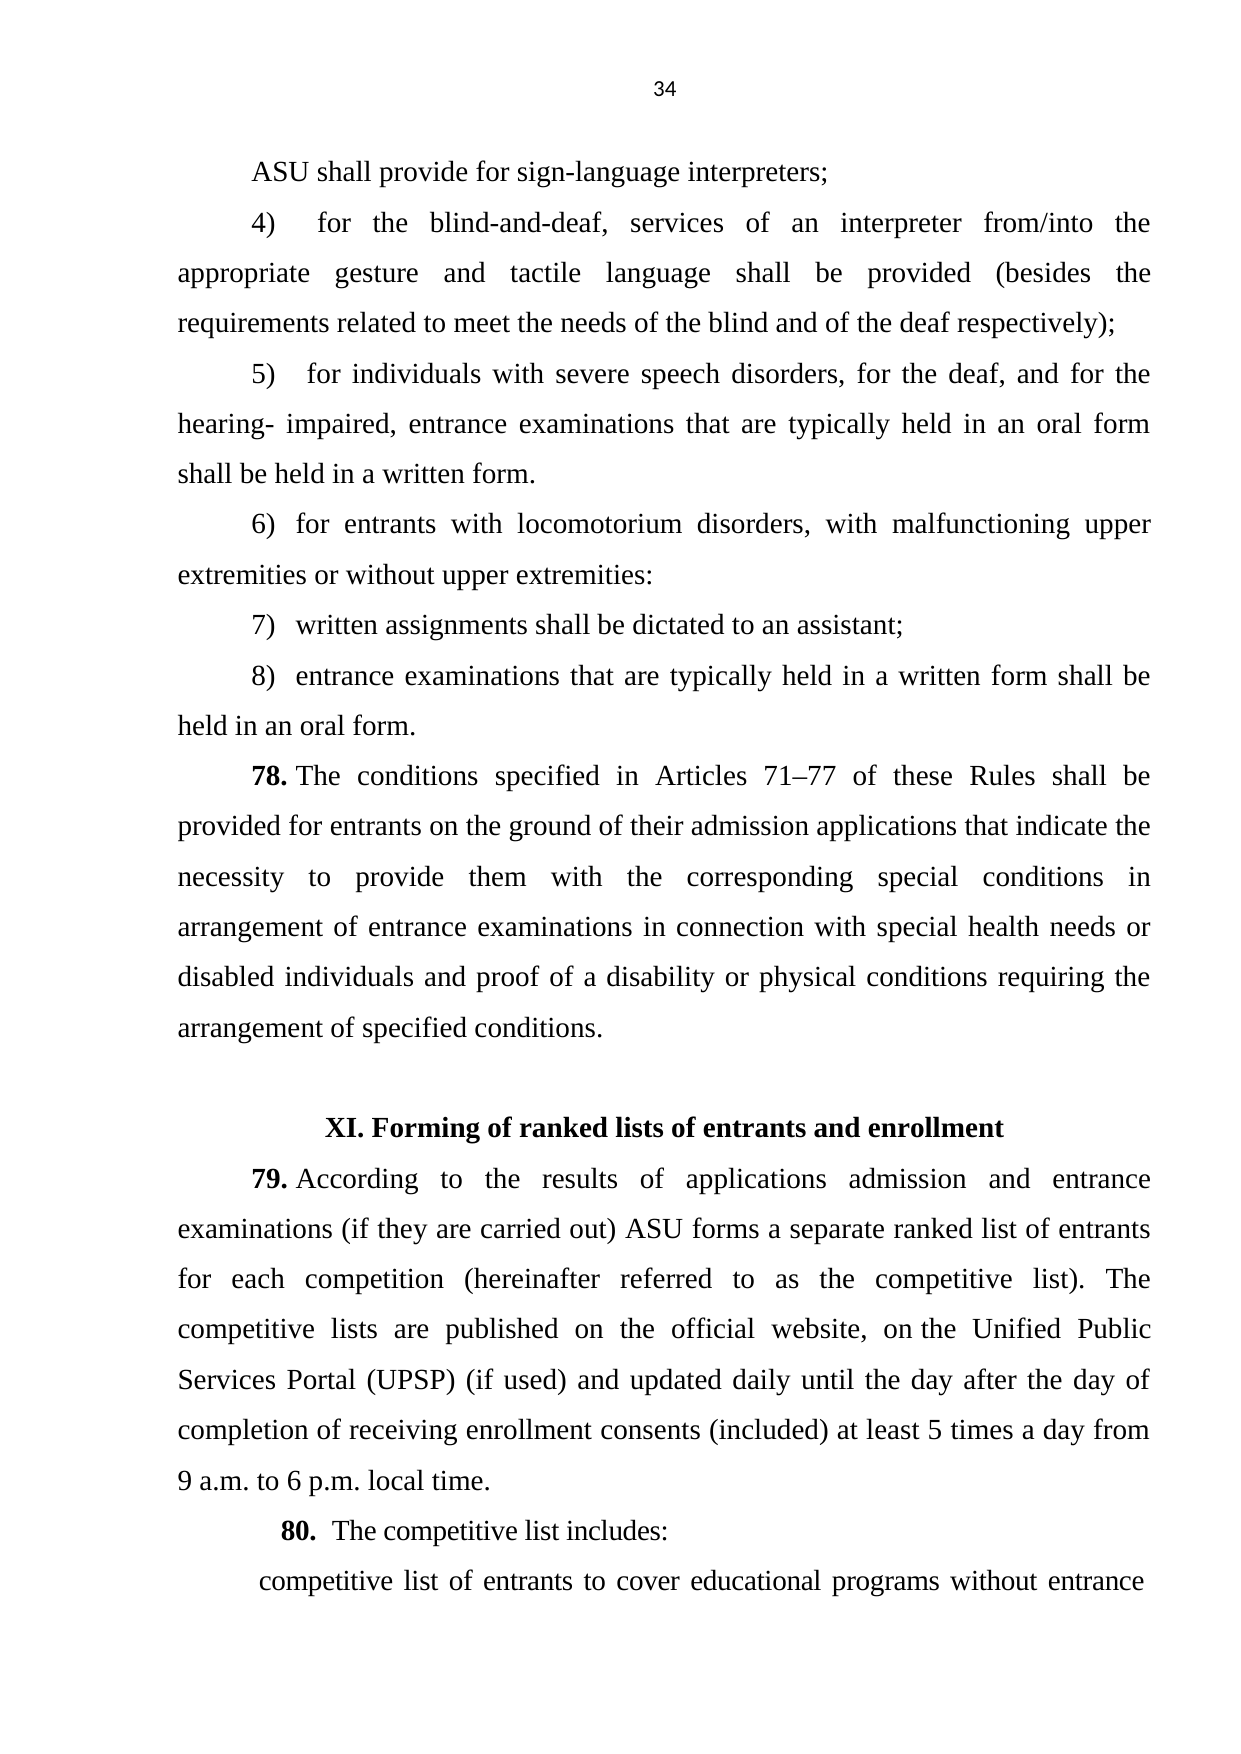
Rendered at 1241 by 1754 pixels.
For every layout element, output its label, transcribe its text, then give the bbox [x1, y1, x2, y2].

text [181, 1563, 1145, 1597]
text ASU shall provide for sign-language interpreters; [177, 154, 1152, 188]
text XI. Forming of ranked lists of entrants and enrollment [177, 1110, 1152, 1144]
list According to the results of applications admission and entrance examinations (if they are carried out) ASU forms a separate ranked list of entrants for each competition (hereinafter referred to as the competitive list). The competitive lists are published on the official website, on the Unified Public Services Portal (UPSP) (if used) and updated daily until the day after the day of completion of receiving enrollment consents (included) at least 5 times a day from 9 a.m. to 6 p.m. local time. [177, 1161, 1152, 1496]
text 5) for individuals with severe speech disorders, for the deaf, and for the hearing- impaired, entrance examinations that are typically held in an oral form shall be held in a written form. [177, 356, 1152, 490]
text 4) for the blind-and-deaf, services of an interpreter from/into the appropriate gesture and tactile language shall be provided (besides the requirements related to meet the needs of the blind and of the deaf respectively); [177, 205, 1152, 339]
text 8) entrance examinations that are typically held in a written form shall be held in an oral form. [177, 658, 1152, 741]
text 6) for entrants with locomotorium disorders, with malfunctioning upper extremities or without upper extremities: [177, 507, 1152, 591]
list The competitive list includes: [177, 1513, 1152, 1546]
text 7) written assignments shall be dictated to an assistant; [177, 607, 1152, 641]
text 78. The conditions specified in Articles 71–77 of these Rules shall be provided for entrants on the ground of their admission applications that indicate the necessity to provide them with the corresponding special conditions in arrangement of entrance examinations in connection with special health needs or disabled individuals and proof of a disability or physical conditions requiring the arrangement of specified conditions. [177, 758, 1152, 1043]
